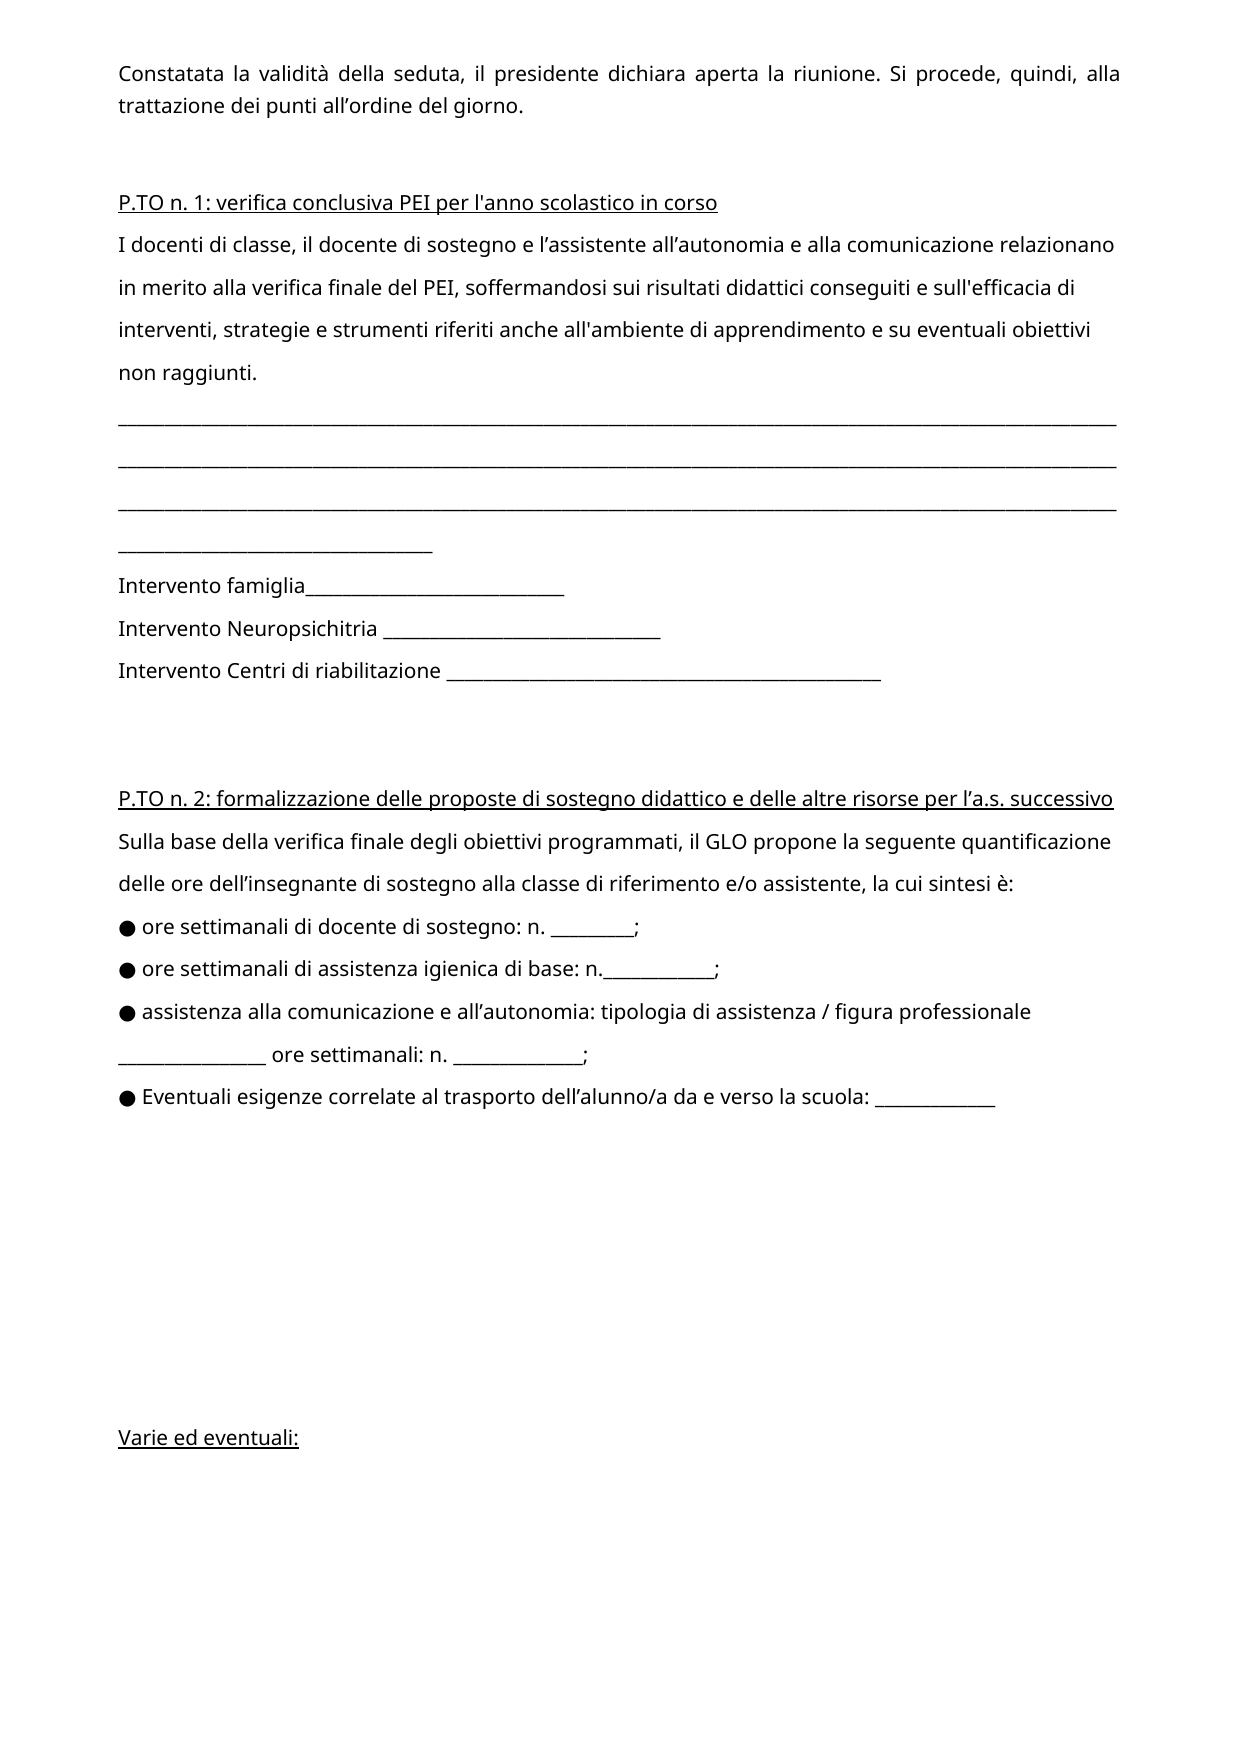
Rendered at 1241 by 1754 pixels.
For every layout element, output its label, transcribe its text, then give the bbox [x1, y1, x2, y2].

text Intervento Neuropsichitria ______________________________ [118, 614, 1122, 642]
text Intervento Centri di riabilitazione _______________________________________________ [118, 656, 1122, 685]
text Varie ed eventuali: [118, 1423, 1122, 1452]
text ● Eventuali esigenze correlate al trasporto dell’alunno/a da e verso la scuola: _____________ [118, 1082, 1122, 1111]
text Sulla base della verifica finale degli obiettivi programmati, il GLO propone la seguente quantificazione delle ore dell’insegnante di sostegno alla classe di riferimento e/o assistente, la cui sintesi è: [118, 827, 1122, 898]
text ● ore settimanali di assistenza igienica di base: n.____________; [118, 954, 1122, 983]
text P.TO n. 1: verifica conclusiva PEI per l'anno scolastico in corso [118, 188, 1122, 216]
text ● ore settimanali di docente di sostegno: n. _________; [118, 912, 1122, 940]
text Constatata la validità della seduta, il presidente dichiara aperta la riunione. Si procede, quindi, alla trattazione dei punti all’ordine del giorno. [118, 59, 1122, 120]
text P.TO n. 2: formalizzazione delle proposte di sostegno didattico e delle altre risorse per l’a.s. successivo [118, 784, 1122, 813]
text ______________________________________________________________________________________________________________________________________________________________________________________________________________________________________________________________________________________________________________________________________________________________________ [118, 401, 1122, 557]
text I docenti di classe, il docente di sostegno e l’assistente all’autonomia e alla comunicazione relazionano in merito alla verifica finale del PEI, soffermandosi sui risultati didattici conseguiti e sull'efficacia di interventi, strategie e strumenti riferiti anche all'ambiente di apprendimento e su eventuali obiettivi non raggiunti. [118, 230, 1122, 387]
text ● assistenza alla comunicazione e all’autonomia: tipologia di assistenza / figura professionale ________________ ore settimanali: n. ______________; [118, 997, 1122, 1068]
text Intervento famiglia____________________________ [118, 571, 1122, 599]
